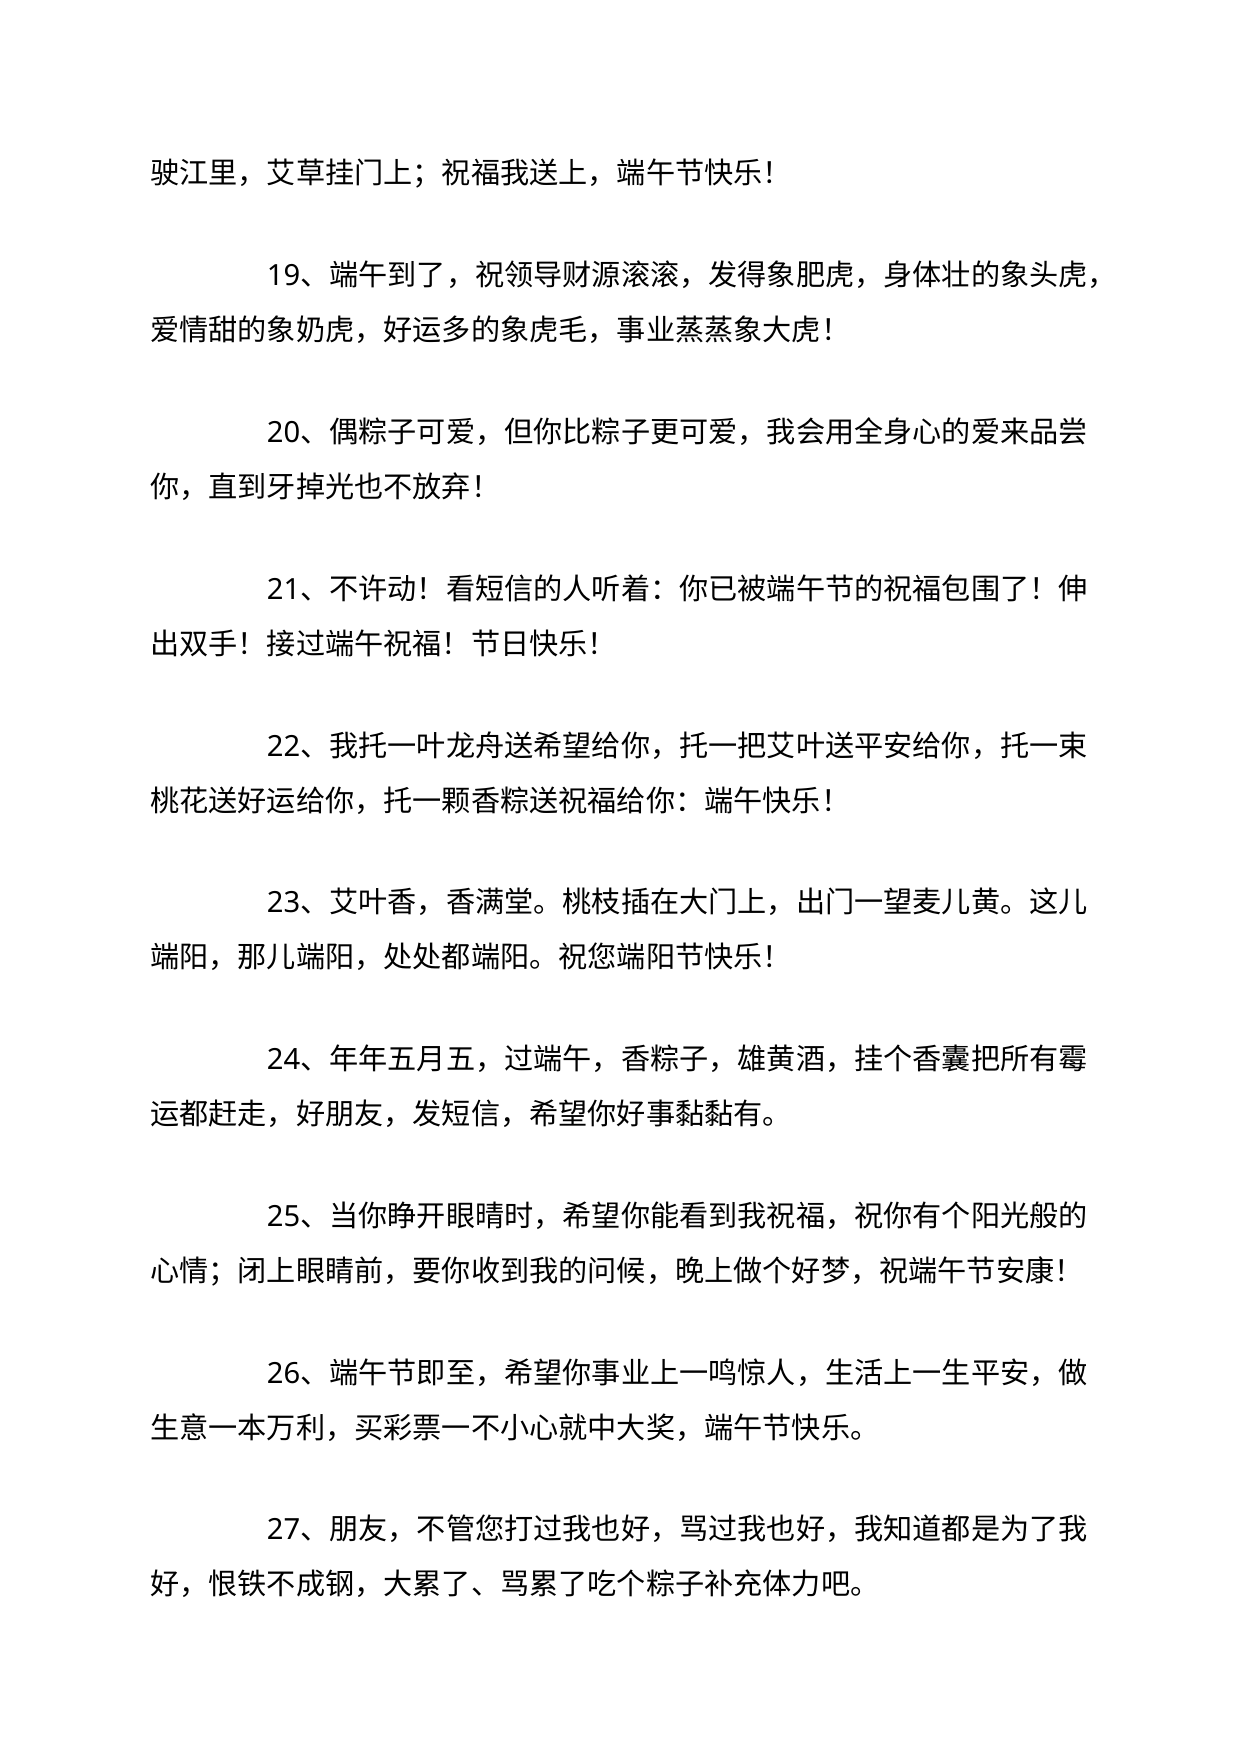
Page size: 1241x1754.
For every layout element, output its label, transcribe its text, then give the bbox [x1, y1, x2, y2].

text 22、我托一叶龙舟送希望给你，托一把艾叶送平安给你，托一束桃花送好运给你，托一颗香粽送祝福给你：端午快乐！ [150, 722, 1090, 819]
text 19、端午到了，祝领导财源滚滚，发得象肥虎，身体壮的象头虎，爱情甜的象奶虎，好运多的象虎毛，事业蒸蒸象大虎！ [150, 252, 1090, 349]
text 26、端午节即至，希望你事业上一鸣惊人，生活上一生平安，做生意一本万利，买彩票一不小心就中大奖，端午节快乐。 [150, 1349, 1090, 1446]
text 27、朋友，不管您打过我也好，骂过我也好，我知道都是为了我好，恨铁不成钢，大累了、骂累了吃个粽子补充体力吧。 [150, 1506, 1090, 1603]
text 20、偶粽子可爱，但你比粽子更可爱，我会用全身心的爱来品尝你，直到牙掉光也不放弃！ [150, 408, 1090, 506]
text 21、不许动！看短信的人听着：你已被端午节的祝福包围了！伸出双手！接过端午祝福！节日快乐！ [150, 565, 1090, 663]
text 23、艾叶香，香满堂。桃枝插在大门上，出门一望麦儿黄。这儿端阳，那儿端阳，处处都端阳。祝您端阳节快乐！ [150, 879, 1090, 976]
text 25、当你睁开眼晴时，希望你能看到我祝福，祝你有个阳光般的心情；闭上眼睛前，要你收到我的问候，晚上做个好梦，祝端午节安康！ [150, 1192, 1090, 1290]
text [150, 150, 1090, 192]
text 24、年年五月五，过端午，香粽子，雄黄酒，挂个香囊把所有霉运都赶走，好朋友，发短信，希望你好事黏黏有。 [150, 1036, 1090, 1133]
